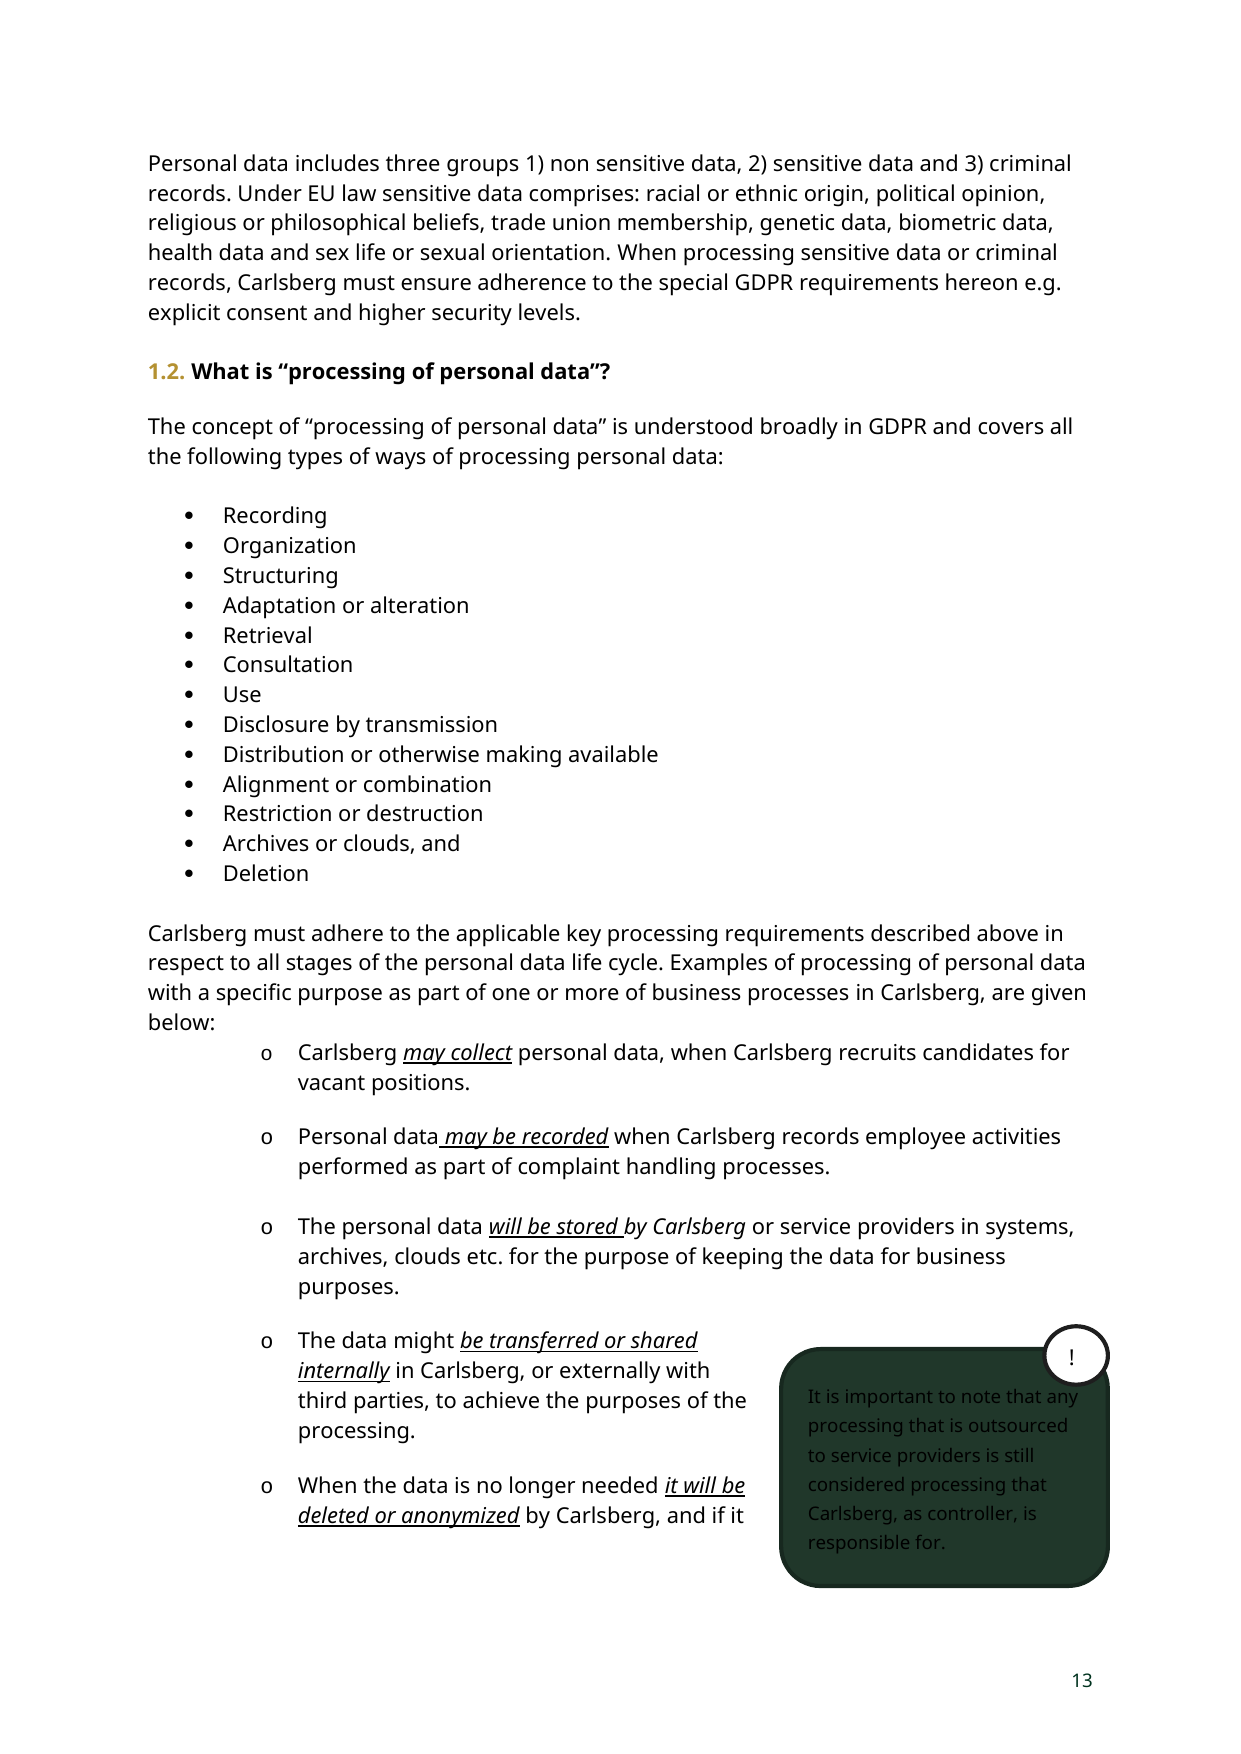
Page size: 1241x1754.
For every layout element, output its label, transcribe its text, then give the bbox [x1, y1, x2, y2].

list Adaptation or alteration [185, 590, 1092, 619]
list Archives or clouds, and [185, 828, 1092, 858]
text The concept of “processing of personal data” is understood broadly in GDPR and covers all the following types of ways of processing personal data: [148, 411, 1092, 471]
subtitle What is “processing of personal data”? [148, 356, 1092, 386]
text Personal data includes three groups 1) non sensitive data, 2) sensitive data and 3) criminal records. Under EU law sensitive data comprises: racial or ethnic origin, political opinion, religious or philosophical beliefs, trade union membership, genetic data, biometric data, health data and sex life or sexual orientation. When processing sensitive data or criminal records, Carlsberg must ensure adherence to the special GDPR requirements hereon e.g. explicit consent and higher security levels. [148, 148, 1092, 326]
list The personal data will be stored by Carlsberg or service providers in systems, archives, clouds etc. for the purpose of keeping the data for business purposes. [260, 1211, 1092, 1300]
list Recording [185, 500, 1092, 530]
text Carlsberg must adhere to the applicable key processing requirements described above in respect to all stages of the personal data life cycle. Examples of processing of personal data with a specific purpose as part of one or more of business processes in Carlsberg, are given below: [148, 917, 1092, 1037]
list Structuring [185, 560, 1092, 590]
list The data might be transferred or shared internally in Carlsberg, or externally with third parties, to achieve the purposes of the processing. [260, 1325, 1064, 1445]
list Organization [185, 530, 1092, 560]
list Retrieval [185, 619, 1092, 649]
list Alignment or combination [185, 768, 1092, 798]
list Carlsberg may collect personal data, when Carlsberg recruits candidates for vacant positions. [260, 1037, 1092, 1096]
list Personal data may be recorded when Carlsberg records employee activities performed as part of complaint handling processes. [260, 1121, 1092, 1181]
list Restriction or destruction [185, 798, 1092, 828]
list Disclosure by transmission [185, 709, 1092, 739]
list Use [185, 679, 1092, 709]
list Consultation [185, 649, 1092, 679]
list Deletion [185, 858, 1092, 888]
list Distribution or otherwise making available [185, 739, 1092, 768]
